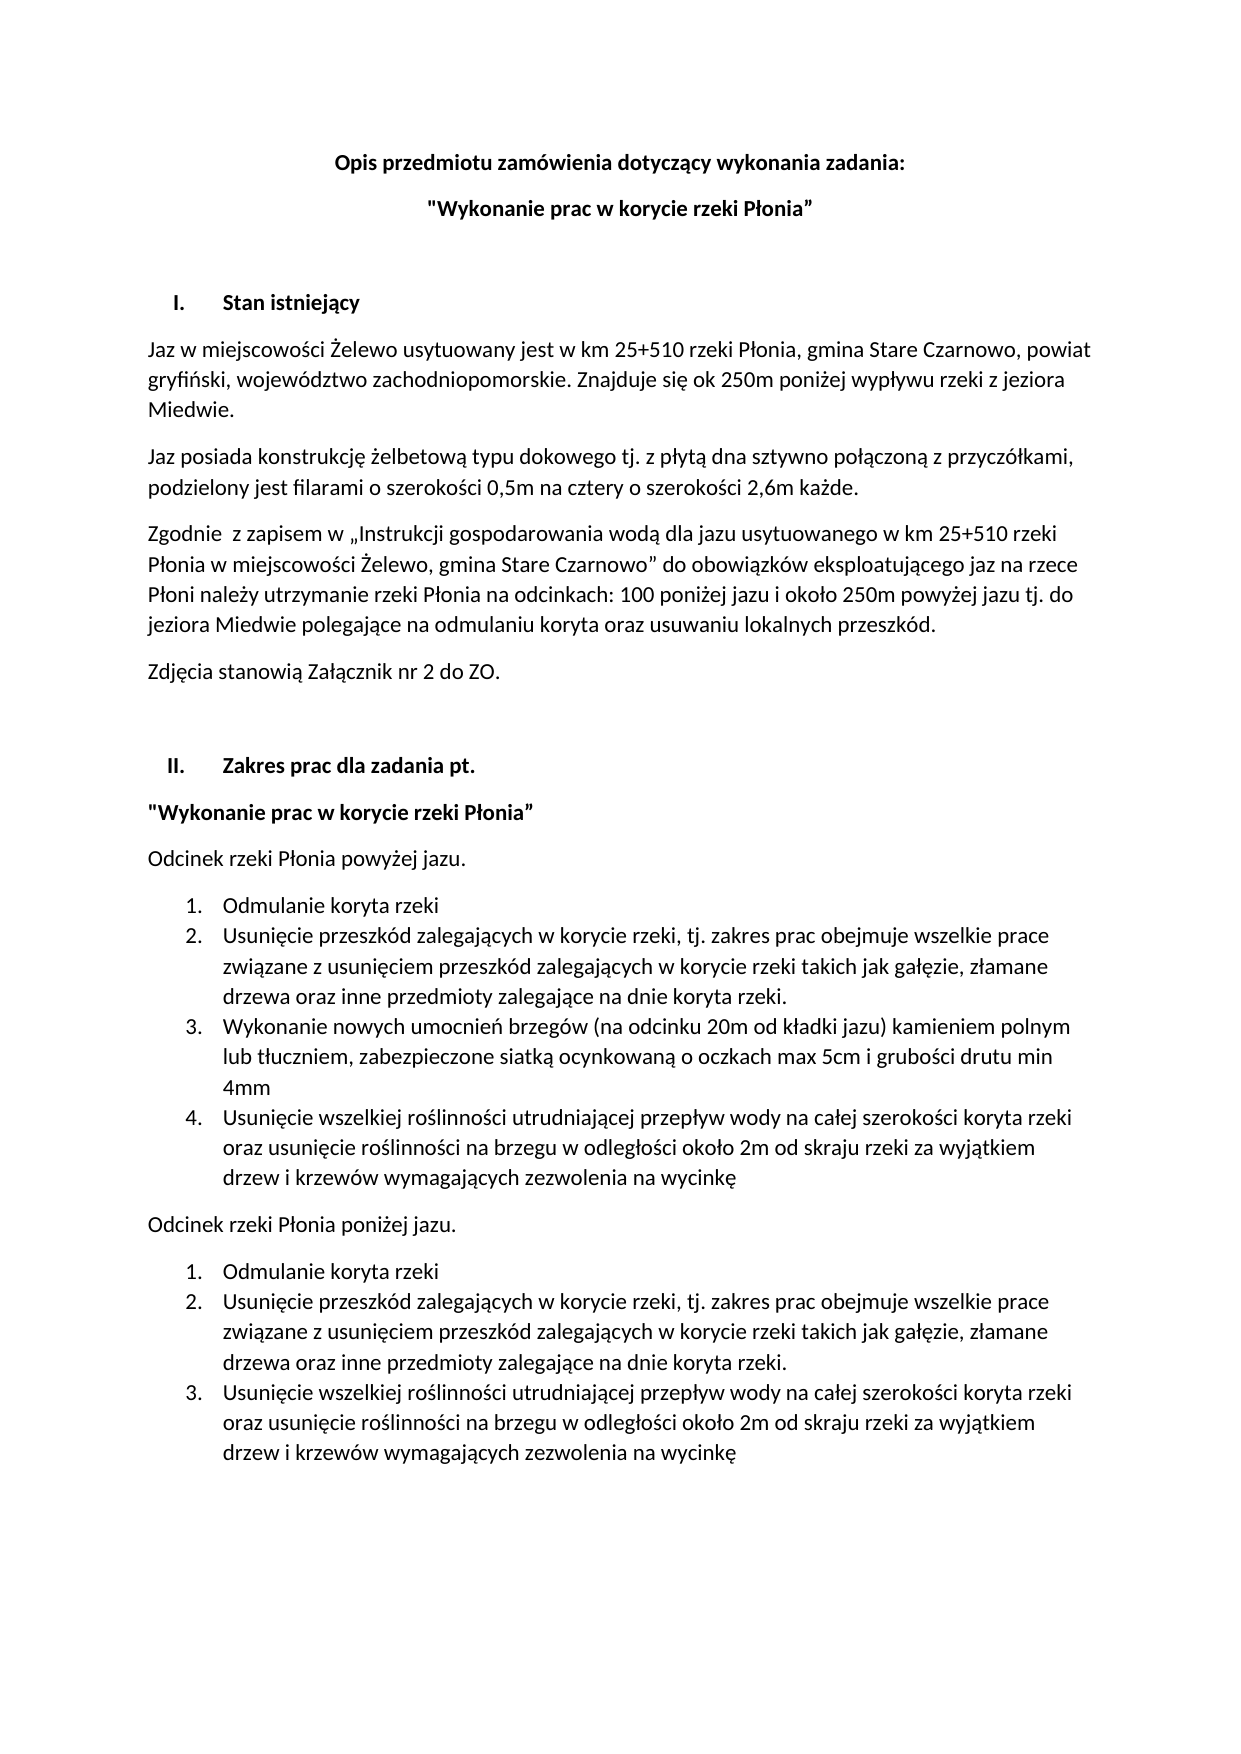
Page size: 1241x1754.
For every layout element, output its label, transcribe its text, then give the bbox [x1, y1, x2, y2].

text Odcinek rzeki Płonia powyżej jazu. [148, 844, 1093, 872]
text Zdjęcia stanowią Załącznik nr 2 do ZO. [148, 657, 1093, 685]
text Opis przedmiotu zamówienia dotyczący wykonania zadania: [148, 148, 1093, 176]
text Jaz w miejscowości Żelewo usytuowany jest w km 25+510 rzeki Płonia, gmina Stare Czarnowo, powiat gryfiński, województwo zachodniopomorskie. Znajduje się ok 250m poniżej wypływu rzeki z jeziora Miedwie. [148, 335, 1093, 423]
list Wykonanie nowych umocnień brzegów (na odcinku 20m od kładki jazu) kamieniem polnym lub tłuczniem, zabezpieczone siatką ocynkowaną o oczkach max 5cm i grubości drutu min 4mm [185, 1012, 1093, 1101]
list Odmulanie koryta rzeki [185, 891, 1093, 919]
list Usunięcie przeszkód zalegających w korycie rzeki, tj. zakres prac obejmuje wszelkie prace związane z usunięciem przeszkód zalegających w korycie rzeki takich jak gałęzie, złamane drzewa oraz inne przedmioty zalegające na dnie koryta rzeki. [185, 922, 1093, 1010]
list Usunięcie wszelkiej roślinności utrudniającej przepływ wody na całej szerokości koryta rzeki oraz usunięcie roślinności na brzegu w odległości około 2m od skraju rzeki za wyjątkiem drzew i krzewów wymagających zezwolenia na wycinkę [185, 1378, 1093, 1466]
text "Wykonanie prac w korycie rzeki Płonia” [148, 798, 1093, 826]
list Zakres prac dla zadania pt. [185, 751, 1093, 779]
list Usunięcie wszelkiej roślinności utrudniającej przepływ wody na całej szerokości koryta rzeki oraz usunięcie roślinności na brzegu w odległości około 2m od skraju rzeki za wyjątkiem drzew i krzewów wymagających zezwolenia na wycinkę [185, 1103, 1093, 1191]
text "Wykonanie prac w korycie rzeki Płonia” [148, 194, 1093, 222]
list Usunięcie przeszkód zalegających w korycie rzeki, tj. zakres prac obejmuje wszelkie prace związane z usunięciem przeszkód zalegających w korycie rzeki takich jak gałęzie, złamane drzewa oraz inne przedmioty zalegające na dnie koryta rzeki. [185, 1287, 1093, 1376]
list Odmulanie koryta rzeki [185, 1257, 1093, 1285]
list Stan istniejący [185, 288, 1093, 316]
text Odcinek rzeki Płonia poniżej jazu. [148, 1210, 1093, 1238]
text Jaz posiada konstrukcję żelbetową typu dokowego tj. z płytą dna sztywno połączoną z przyczółkami, podzielony jest filarami o szerokości 0,5m na cztery o szerokości 2,6m każde. [148, 442, 1093, 501]
text Zgodnie z zapisem w „Instrukcji gospodarowania wodą dla jazu usytuowanego w km 25+510 rzeki Płonia w miejscowości Żelewo, gmina Stare Czarnowo” do obowiązków eksploatującego jaz na rzece Płoni należy utrzymanie rzeki Płonia na odcinkach: 100 poniżej jazu i około 250m powyżej jazu tj. do jeziora Miedwie polegające na odmulaniu koryta oraz usuwaniu lokalnych przeszkód. [148, 519, 1093, 638]
